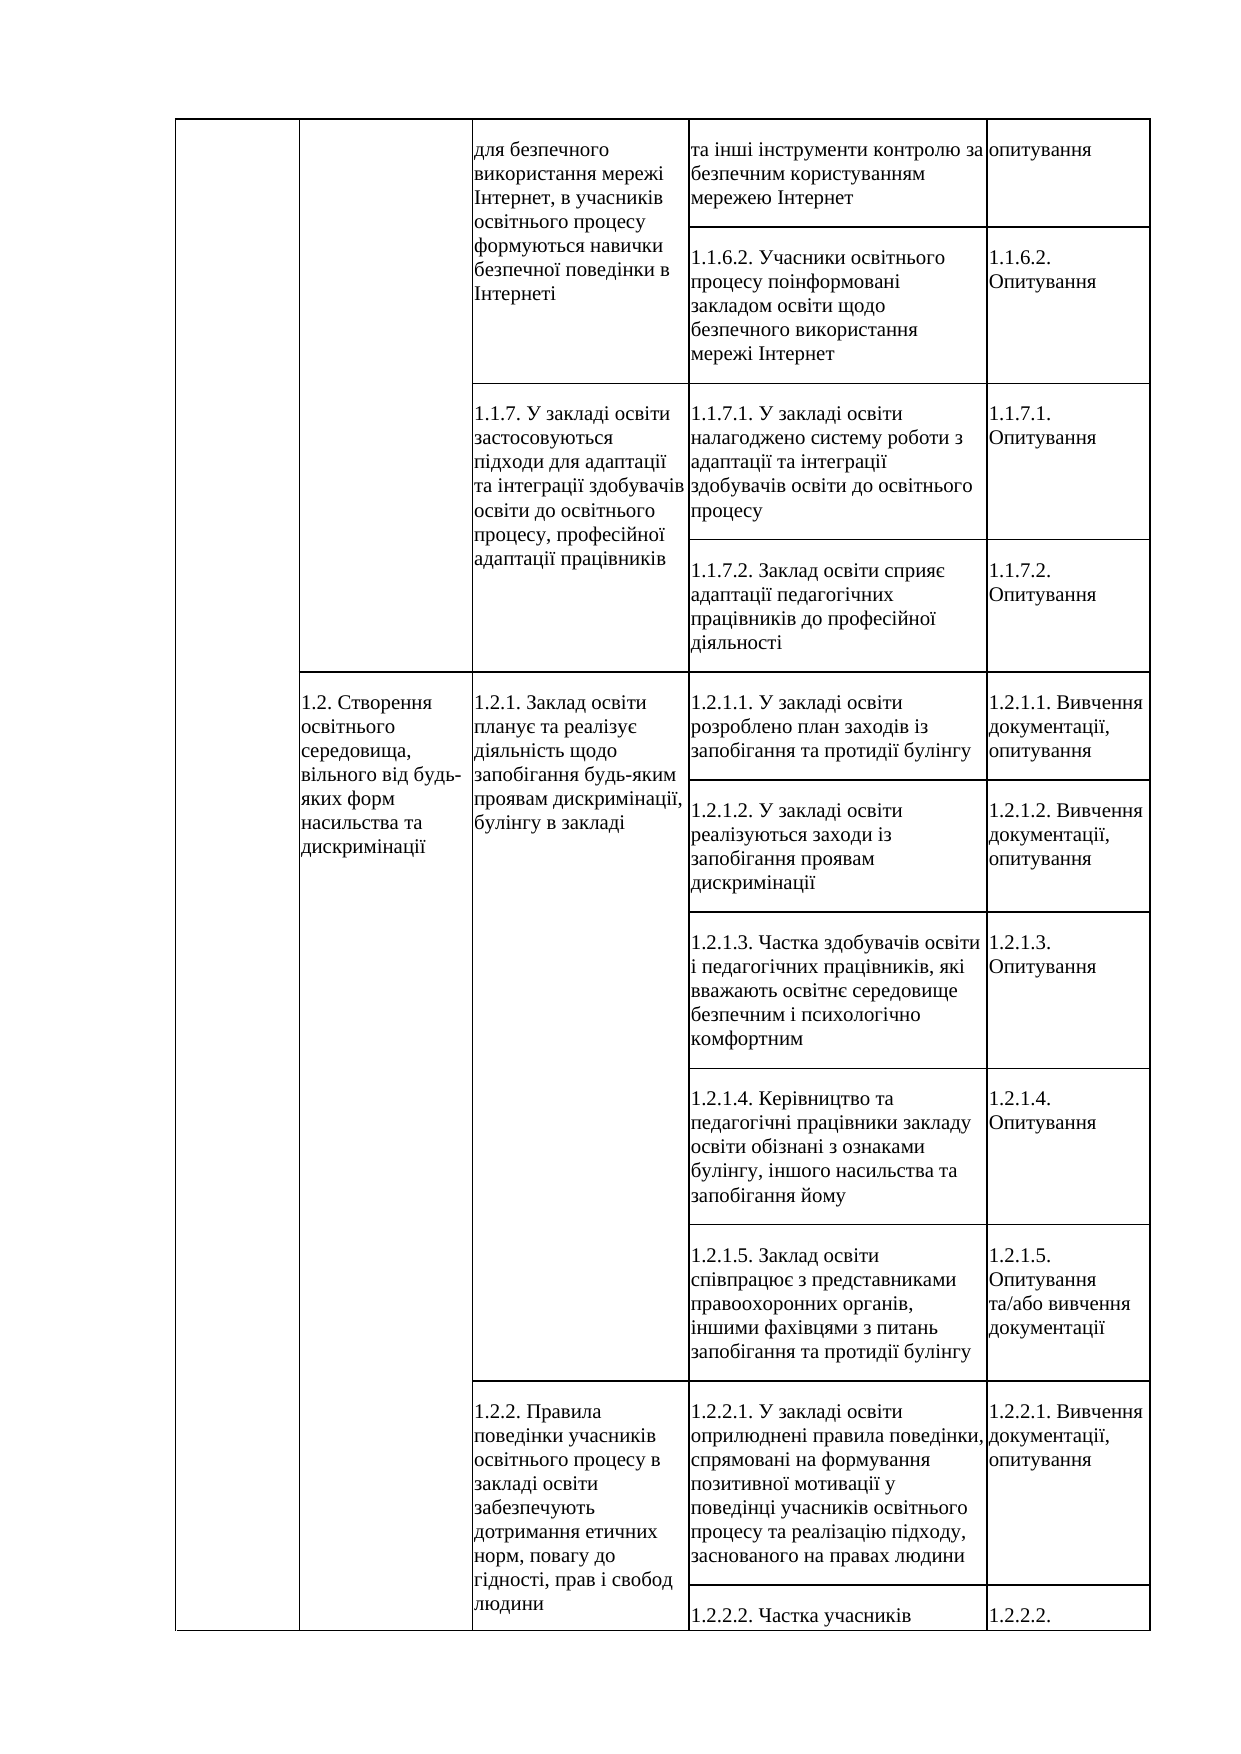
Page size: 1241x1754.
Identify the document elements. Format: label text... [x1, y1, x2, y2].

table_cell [690, 1586, 986, 1630]
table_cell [988, 120, 1149, 226]
table_cell 1.1.7.1. У закладі освіти налагоджено систему роботи з адаптації та інтеграції здобувачів освіти до освітнього процесу [690, 384, 986, 539]
table_cell 1.2. Створення освітнього середовища, вільного від будь-яких форм насильства та дискримінації [300, 673, 472, 1630]
table_cell 1.2.1.4. Опитування [988, 1069, 1149, 1224]
table_cell 1.2.1.1. У закладі освіти розроблено план заходів із запобігання та протидії булінгу [690, 673, 986, 779]
table_cell 1.1.7.1. Опитування [988, 384, 1149, 539]
table_cell 1.2.1.2. У закладі освіти реалізуються заходи із запобігання проявам дискримінації [690, 781, 986, 911]
table_cell 1.2.1.3. Опитування [988, 913, 1149, 1067]
table_cell 1.2.1.3. Частка здобувачів освіти і педагогічних працівників, які вважають освітнє середовище безпечним і психологічно комфортним [690, 913, 986, 1067]
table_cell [473, 120, 688, 382]
table_cell 1.2.2.1. У закладі освіти оприлюднені правила поведінки, спрямовані на формування позитивної мотивації у поведінці учасників освітнього процесу та реалізацію підходу, заснованого на правах людини [690, 1382, 986, 1584]
table_cell 1.2.1.5. Заклад освіти співпрацює з представниками правоохоронних органів, іншими фахівцями з питань запобігання та протидії булінгу [690, 1225, 986, 1380]
table_cell 1.2.2.1. Вивчення документації, опитування [988, 1382, 1149, 1584]
table_cell 1.1.7. У закладі освіти застосовуються підходи для адаптації та інтеграції здобувачів освіти до освітнього процесу, професійної адаптації працівників [473, 384, 688, 671]
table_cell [690, 120, 986, 226]
table_cell 1.2.1.5. Опитування та/або вивчення документації [988, 1225, 1149, 1380]
table_cell 1.1.6.2. Опитування [988, 228, 1149, 382]
table_cell 1.2.2.2. Опитування [988, 1586, 1149, 1630]
table_cell 1.2.1.1. Вивчення документації, опитування [988, 673, 1149, 779]
table_cell 1.2.2. Правила поведінки учасників освітнього процесу в закладі освіти забезпечують дотримання етичних норм, повагу до гідності, прав і свобод людини [473, 1382, 688, 1630]
table_cell 1.2.1.4. Керівництво та педагогічні працівники закладу освіти обізнані з ознаками булінгу, іншого насильства та запобігання йому [690, 1069, 986, 1224]
table_cell 1.1.7.2. Заклад освіти сприяє адаптації педагогічних працівників до професійної діяльності [690, 540, 986, 671]
table_cell 1.1.7.2. Опитування [988, 540, 1149, 671]
table_cell 1.1.6.2. Учасники освітнього процесу поінформовані закладом освіти щодо безпечного використання мережі Інтернет [690, 228, 986, 382]
table_cell 1.2.1.2. Вивчення документації, опитування [988, 781, 1149, 911]
table_cell 1.2.1. Заклад освіти планує та реалізує діяльність щодо запобігання будь-яким проявам дискримінації, булінгу в закладі [473, 673, 688, 1380]
